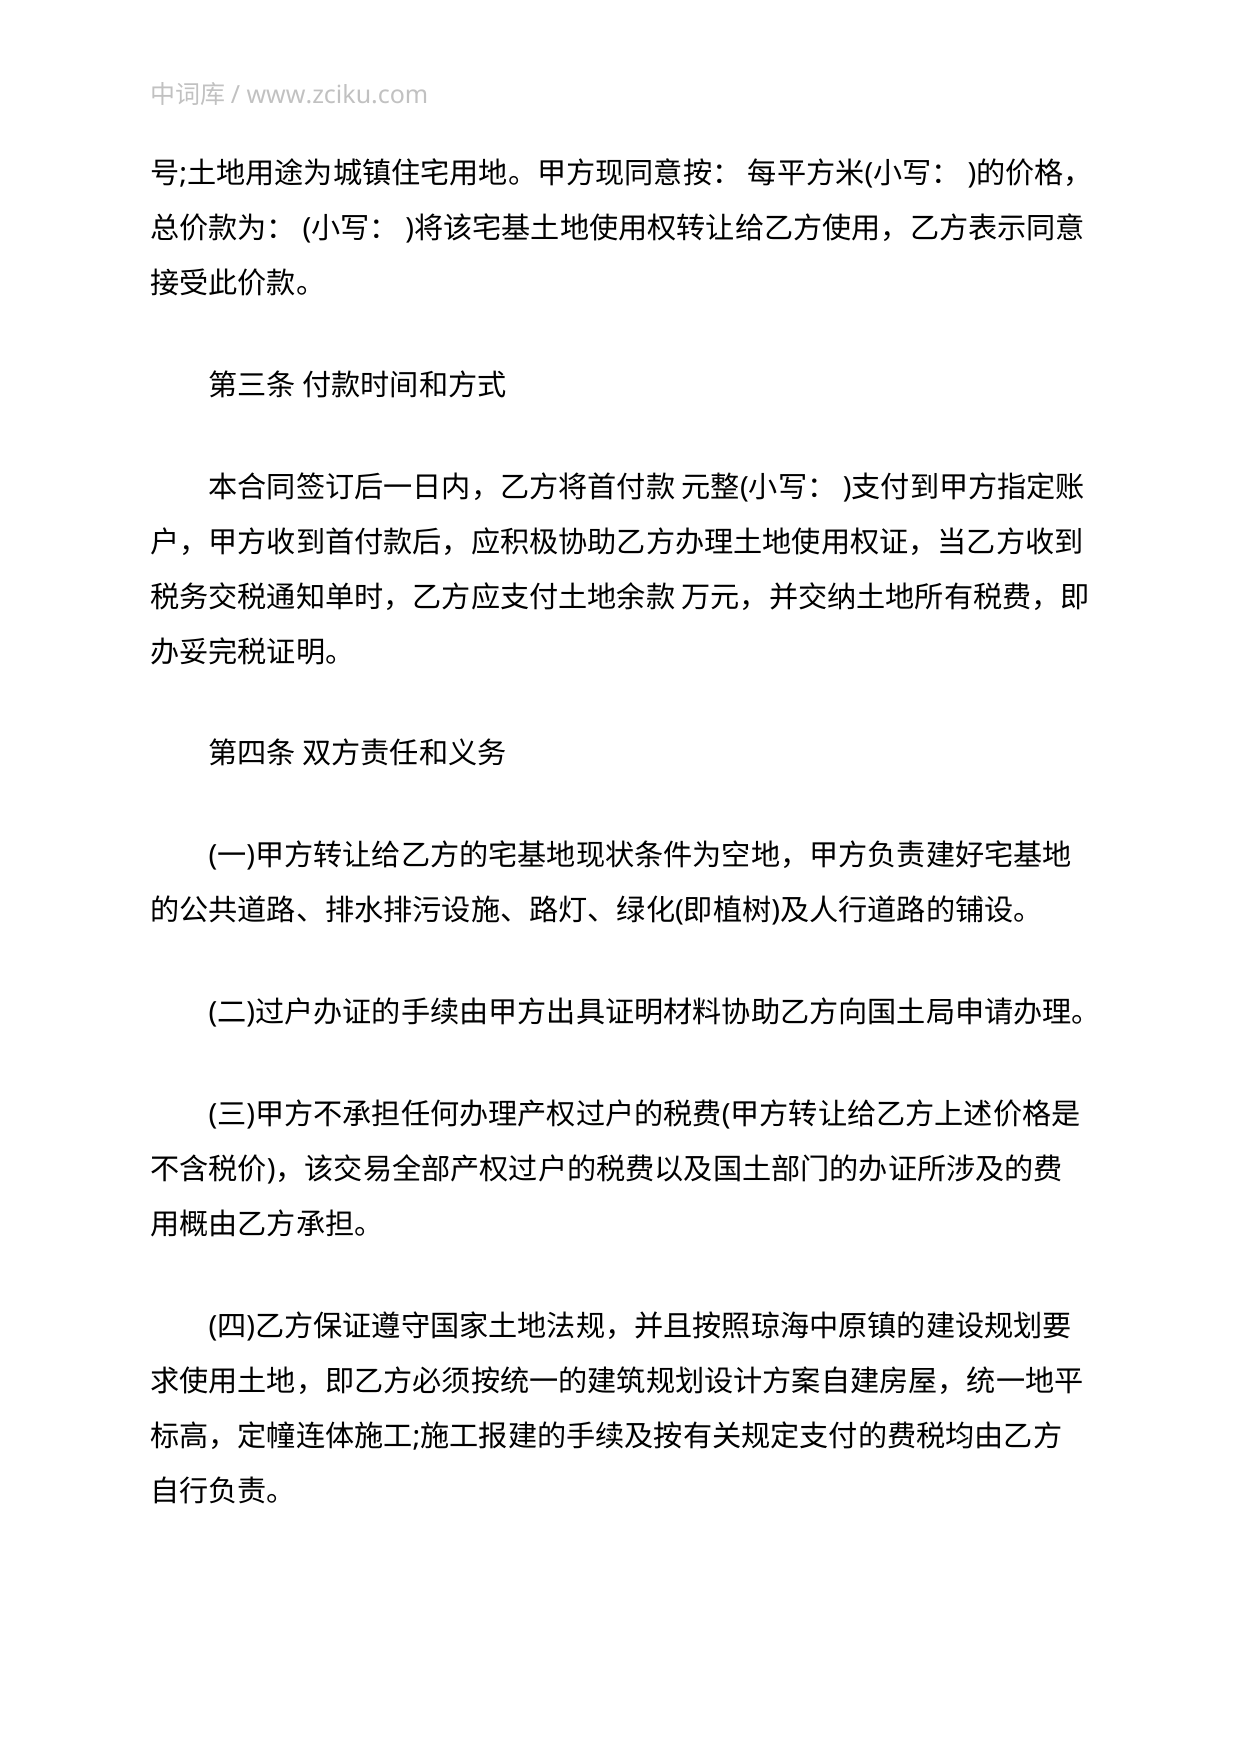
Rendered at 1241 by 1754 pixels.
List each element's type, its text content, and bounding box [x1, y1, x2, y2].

text (二)过户办证的手续由甲方出具证明材料协助乙方向国土局申请办理。 [150, 989, 1090, 1031]
text 本合同签订后一日内，乙方将首付款 元整(小写： )支付到甲方指定账户，甲方收到首付款后，应积极协助乙方办理土地使用权证，当乙方收到税务交税通知单时，乙方应支付土地余款 万元，并交纳土地所有税费，即办妥完税证明。 [150, 463, 1090, 671]
text (一)甲方转让给乙方的宅基地现状条件为空地，甲方负责建好宅基地的公共道路、排水排污设施、路灯、绿化(即植树)及人行道路的铺设。 [150, 832, 1090, 929]
text 第三条 付款时间和方式 [150, 362, 1090, 404]
text (四)乙方保证遵守国家土地法规，并且按照琼海中原镇的建设规划要求使用土地，即乙方必须按统一的建筑规划设计方案自建房屋，统一地平标高，定幢连体施工;施工报建的手续及按有关规定支付的费税均由乙方自行负责。 [150, 1303, 1090, 1510]
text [150, 150, 1090, 302]
text 第四条 双方责任和义务 [150, 730, 1090, 772]
text (三)甲方不承担任何办理产权过户的税费(甲方转让给乙方上述价格是不含税价)，该交易全部产权过户的税费以及国土部门的办证所涉及的费用概由乙方承担。 [150, 1091, 1090, 1243]
